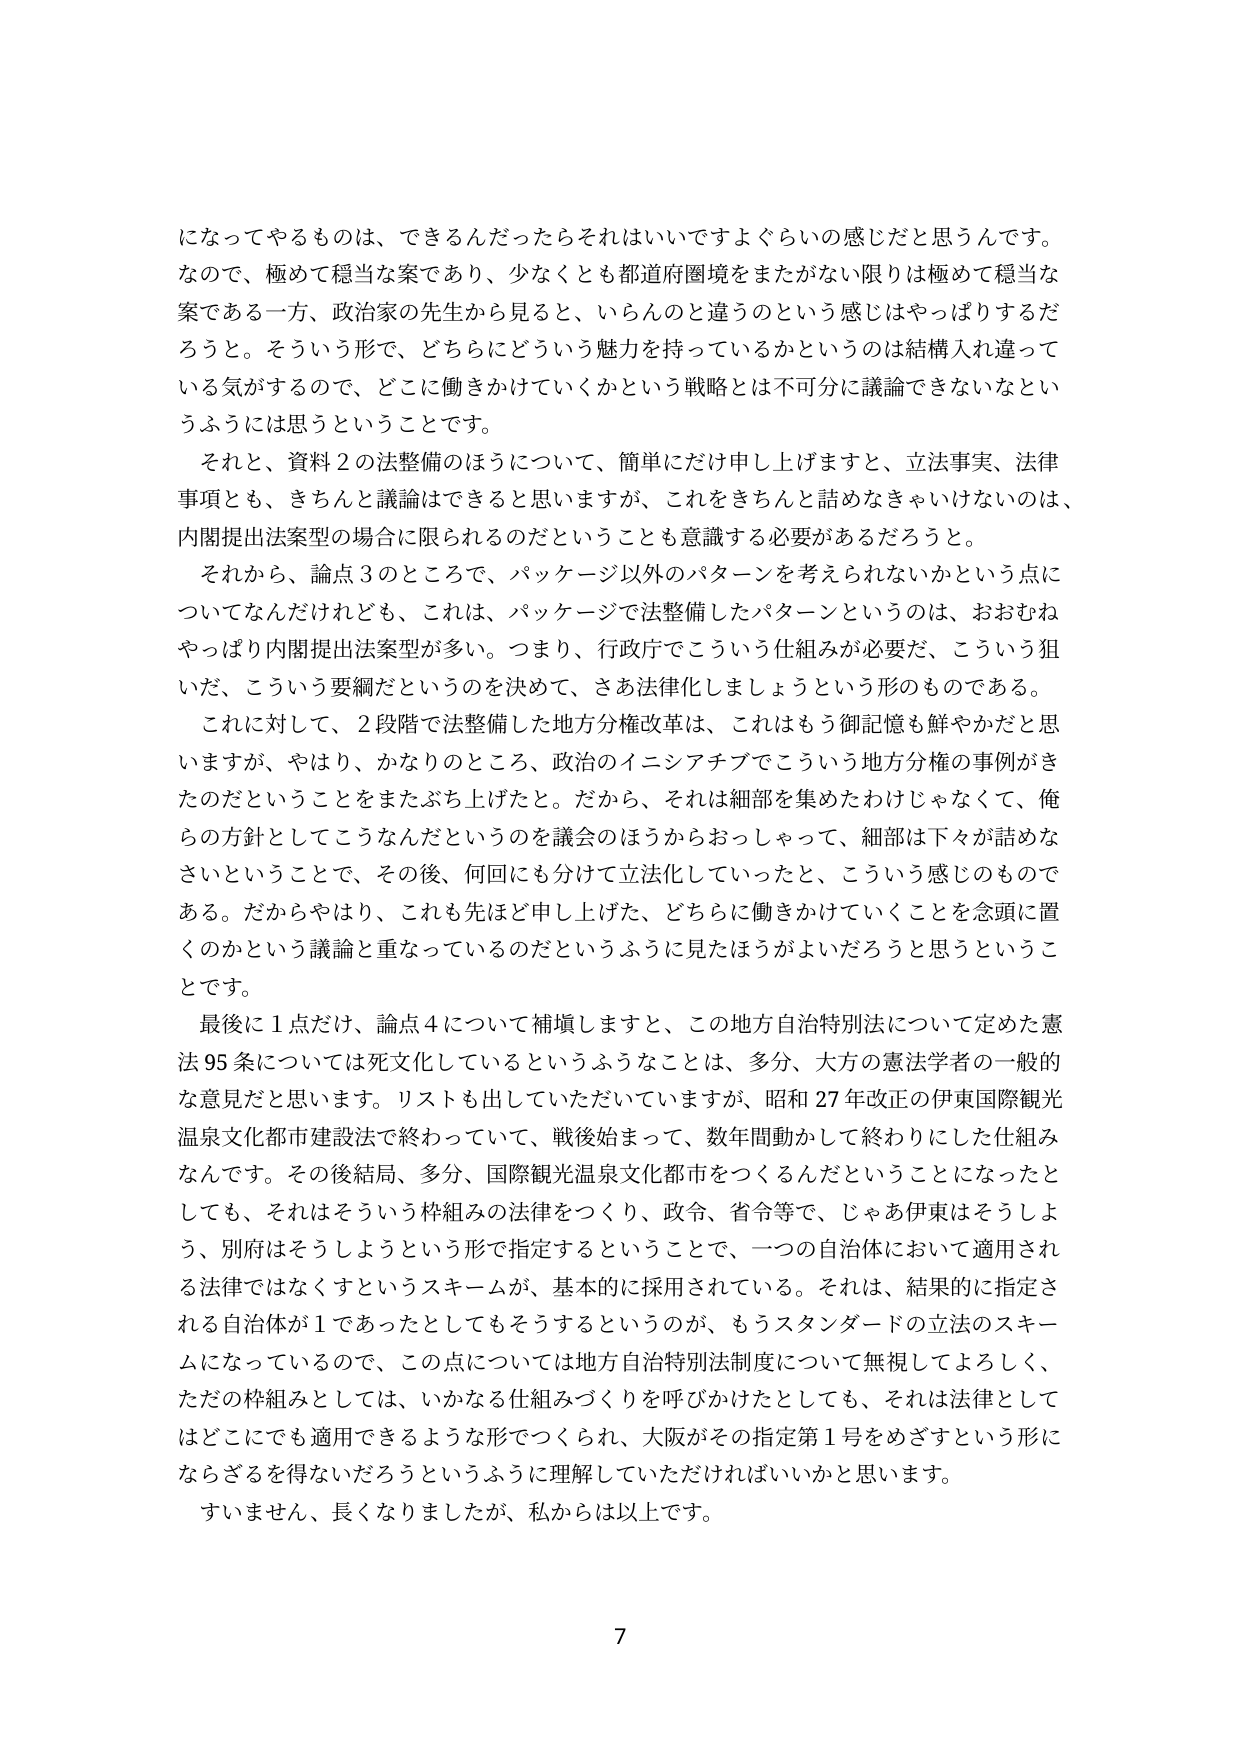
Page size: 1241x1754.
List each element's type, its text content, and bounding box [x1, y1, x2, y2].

text それと、資料２の法整備のほうについて、簡単にだけ申し上げますと、立法事実、法律事項とも、きちんと議論はできると思いますが、これをきちんと詰めなきゃいけないのは、内閣提出法案型の場合に限られるのだということも意識する必要があるだろうと。 [177, 442, 1063, 554]
text それから、論点３のところで、パッケージ以外のパターンを考えられないかという点についてなんだけれども、これは、パッケージで法整備したパターンというのは、おおむねやっぱり内閣提出法案型が多い。つまり、行政庁でこういう仕組みが必要だ、こういう狙いだ、こういう要綱だというのを決めて、さあ法律化しましょうという形のものである。 [177, 554, 1063, 704]
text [177, 217, 1063, 442]
text すいません、長くなりましたが、私からは以上です。 [177, 1492, 1063, 1529]
text これに対して、２段階で法整備した地方分権改革は、これはもう御記憶も鮮やかだと思いますが、やはり、かなりのところ、政治のイニシアチブでこういう地方分権の事例がきたのだということをまたぶち上げたと。だから、それは細部を集めたわけじゃなくて、俺らの方針としてこうなんだというのを議会のほうからおっしゃって、細部は下々が詰めなさいということで、その後、何回にも分けて立法化していったと、こういう感じのものである。だからやはり、これも先ほど申し上げた、どちらに働きかけていくことを念頭に置くのかという議論と重なっているのだというふうに見たほうがよいだろうと思うということです。 [177, 704, 1063, 1004]
text 最後に１点だけ、論点４について補塡しますと、この地方自治特別法について定めた憲法95条については死文化しているというふうなことは、多分、大方の憲法学者の一般的な意見だと思います。リストも出していただいていますが、昭和27年改正の伊東国際観光温泉文化都市建設法で終わっていて、戦後始まって、数年間動かして終わりにした仕組みなんです。その後結局、多分、国際観光温泉文化都市をつくるんだということになったとしても、それはそういう枠組みの法律をつくり、政令、省令等で、じゃあ伊東はそうしよう、別府はそうしようという形で指定するということで、一つの自治体において適用される法律ではなくすというスキームが、基本的に採用されている。それは、結果的に指定される自治体が１であったとしてもそうするというのが、もうスタンダードの立法のスキームになっているので、この点については地方自治特別法制度について無視してよろしく、ただの枠組みとしては、いかなる仕組みづくりを呼びかけたとしても、それは法律としてはどこにでも適用できるような形でつくられ、大阪がその指定第１号をめざすという形にならざるを得ないだろうというふうに理解していただければいいかと思います。 [177, 1004, 1063, 1492]
